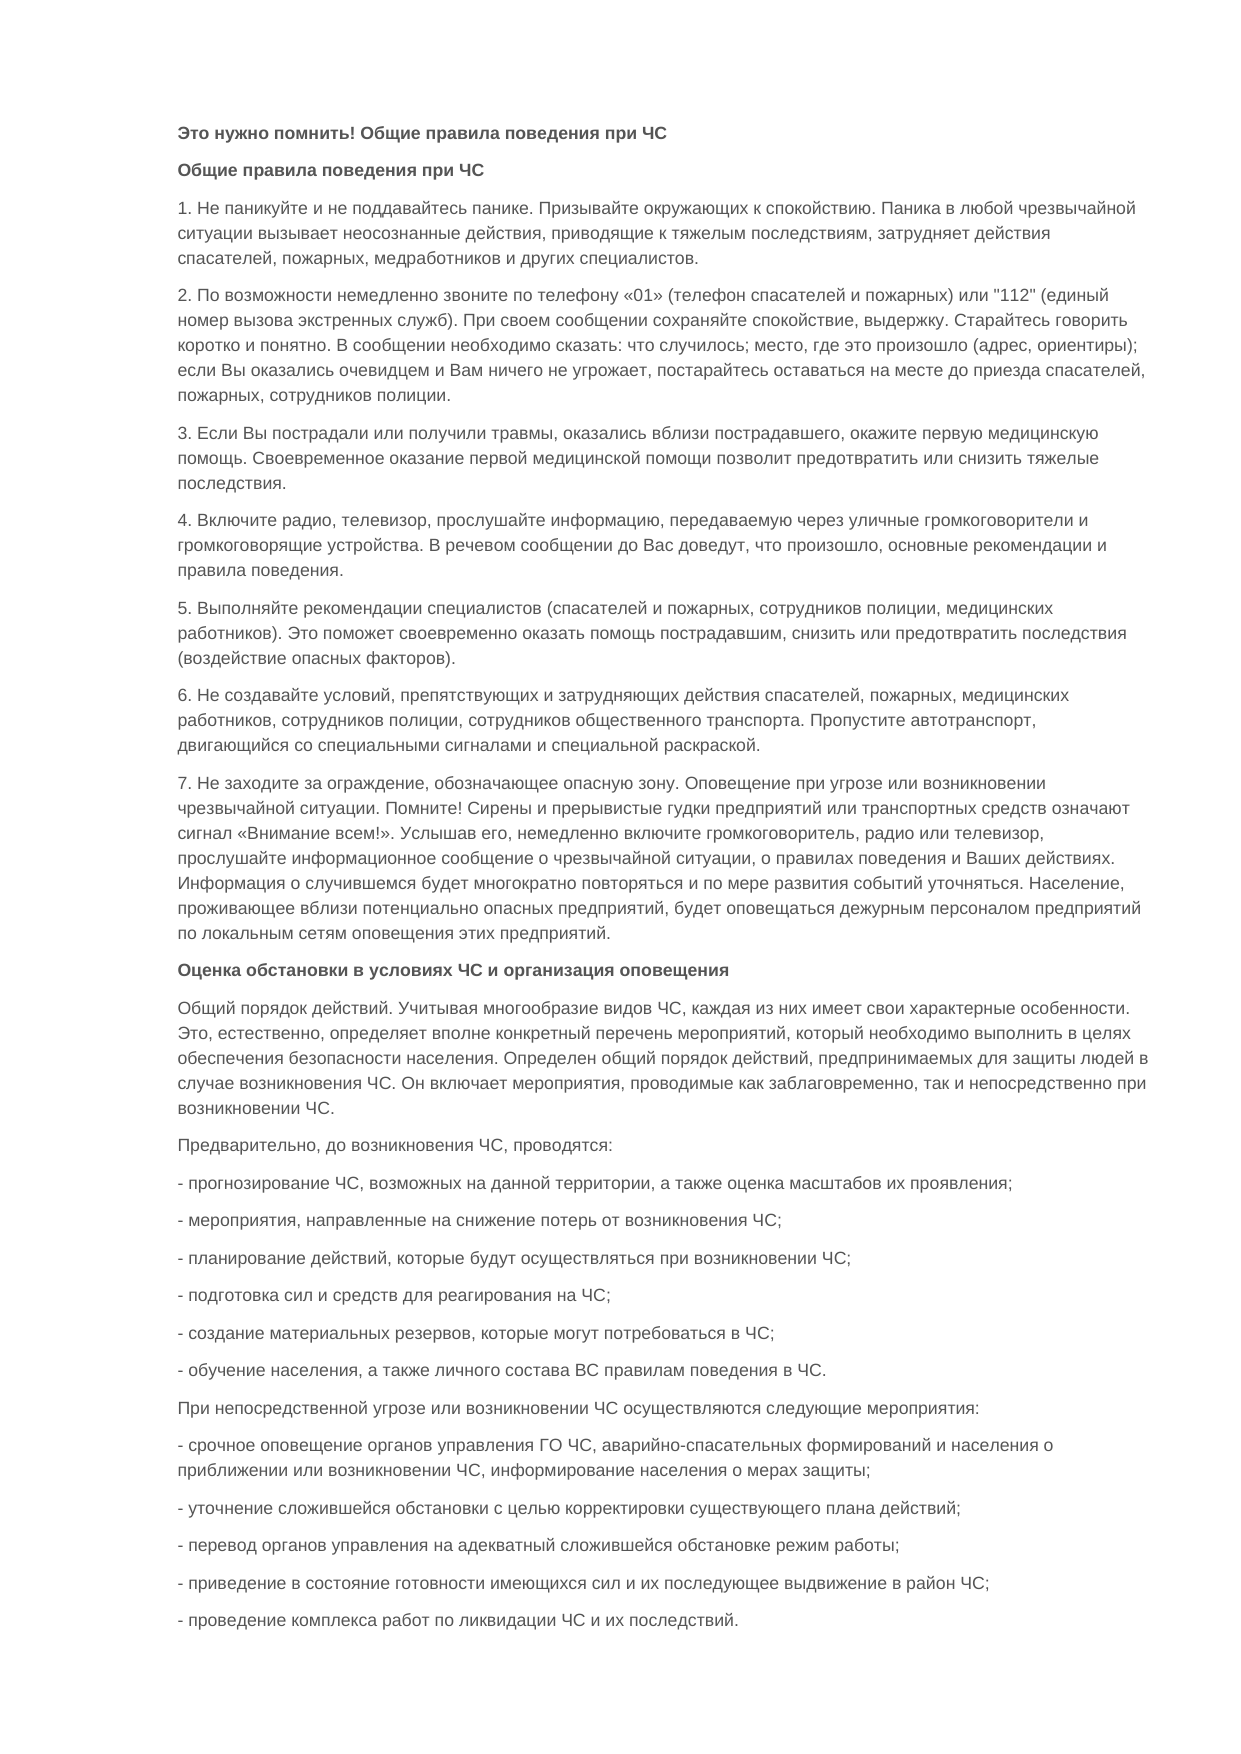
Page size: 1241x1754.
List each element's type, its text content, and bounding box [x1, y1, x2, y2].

text - уточнение сложившейся обстановки с целью корректировки существующего плана действий; [177, 1493, 1152, 1518]
text - срочное оповещение органов управления ГО ЧС, аварийно-спасательных формирований и населения о приближении или возникновении ЧС, информирование населения о мерах защиты; [177, 1431, 1152, 1481]
text Предварительно, до возникновения ЧС, проводятся: [177, 1131, 1152, 1156]
text Оценка обстановки в условиях ЧС и организация оповещения [177, 956, 1152, 981]
text - создание материальных резервов, которые могут потребоваться в ЧС; [177, 1318, 1152, 1343]
text 7. Не заходите за ограждение, обозначающее опасную зону. Оповещение при угрозе или возникновении чрезвычайной ситуации. Помните! Сирены и прерывистые гудки предприятий или транспортных средств означают сигнал «Внимание всем!». Услышав его, немедленно включите громкоговоритель, радио или телевизор, прослушайте информационное сообщение о чрезвычайной ситуации, о правилах поведения и Ваших действиях. Информация о случившемся будет многократно повторяться и по мере развития событий уточняться. Население, проживающее вблизи потенциально опасных предприятий, будет оповещаться дежурным персоналом предприятий по локальным сетям оповещения этих предприятий. [177, 768, 1152, 943]
text Это нужно помнить! Общие правила поведения при ЧС [177, 118, 1152, 143]
text 4. Включите радио, телевизор, прослушайте информацию, передаваемую через уличные громкоговорители и громкоговорящие устройства. В речевом сообщении до Вас доведут, что произошло, основные рекомендации и правила поведения. [177, 506, 1152, 581]
text - мероприятия, направленные на снижение потерь от возникновения ЧС; [177, 1206, 1152, 1231]
text - прогнозирование ЧС, возможных на данной территории, а также оценка масштабов их проявления; [177, 1168, 1152, 1193]
text - проведение комплекса работ по ликвидации ЧС и их последствий. [177, 1606, 1152, 1631]
text - подготовка сил и средств для реагирования на ЧС; [177, 1281, 1152, 1306]
text - планирование действий, которые будут осуществляться при возникновении ЧС; [177, 1243, 1152, 1268]
text При непосредственной угрозе или возникновении ЧС осуществляются следующие мероприятия: [177, 1393, 1152, 1418]
text Общий порядок действий. Учитывая многообразие видов ЧС, каждая из них имеет свои характерные особенности. Это, естественно, определяет вполне конкретный перечень мероприятий, который необходимо выполнить в целях обеспечения безопасности населения. Определен общий порядок действий, предпринимаемых для защиты людей в случае возникновения ЧС. Он включает мероприятия, проводимые как заблаговременно, так и непосредственно при возникновении ЧС. [177, 993, 1152, 1118]
text - приведение в состояние готовности имеющихся сил и их последующее выдвижение в район ЧС; [177, 1568, 1152, 1593]
text 6. Не создавайте условий, препятствующих и затрудняющих действия спасателей, пожарных, медицинских работников, сотрудников полиции, сотрудников общественного транспорта. Пропустите автотранспорт, двигающийся со специальными сигналами и специальной раскраской. [177, 681, 1152, 756]
text 2. По возможности немедленно звоните по телефону «01» (телефон спасателей и пожарных) или "112" (единый номер вызова экстренных служб). При своем сообщении сохраняйте спокойствие, выдержку. Старайтесь говорить коротко и понятно. В сообщении необходимо сказать: что случилось; место, где это произошло (адрес, ориентиры); если Вы оказались очевидцем и Вам ничего не угрожает, постарайтесь оставаться на месте до приезда спасателей, пожарных, сотрудников полиции. [177, 281, 1152, 406]
text 5. Выполняйте рекомендации специалистов (спасателей и пожарных, сотрудников полиции, медицинских работников). Это поможет своевременно оказать помощь пострадавшим, снизить или предотвратить последствия (воздействие опасных факторов). [177, 593, 1152, 668]
text Общие правила поведения при ЧС [177, 156, 1152, 181]
text 1. Не паникуйте и не поддавайтесь панике. Призывайте окружающих к спокойствию. Паника в любой чрезвычайной ситуации вызывает неосознанные действия, приводящие к тяжелым последствиям, затрудняет действия спасателей, пожарных, медработников и других специалистов. [177, 193, 1152, 268]
text - обучение населения, а также личного состава ВС правилам поведения в ЧС. [177, 1356, 1152, 1381]
text 3. Если Вы пострадали или получили травмы, оказались вблизи пострадавшего, окажите первую медицинскую помощь. Своевременное оказание первой медицинской помощи позволит предотвратить или снизить тяжелые последствия. [177, 418, 1152, 493]
text - перевод органов управления на адекватный сложившейся обстановке режим работы; [177, 1531, 1152, 1556]
